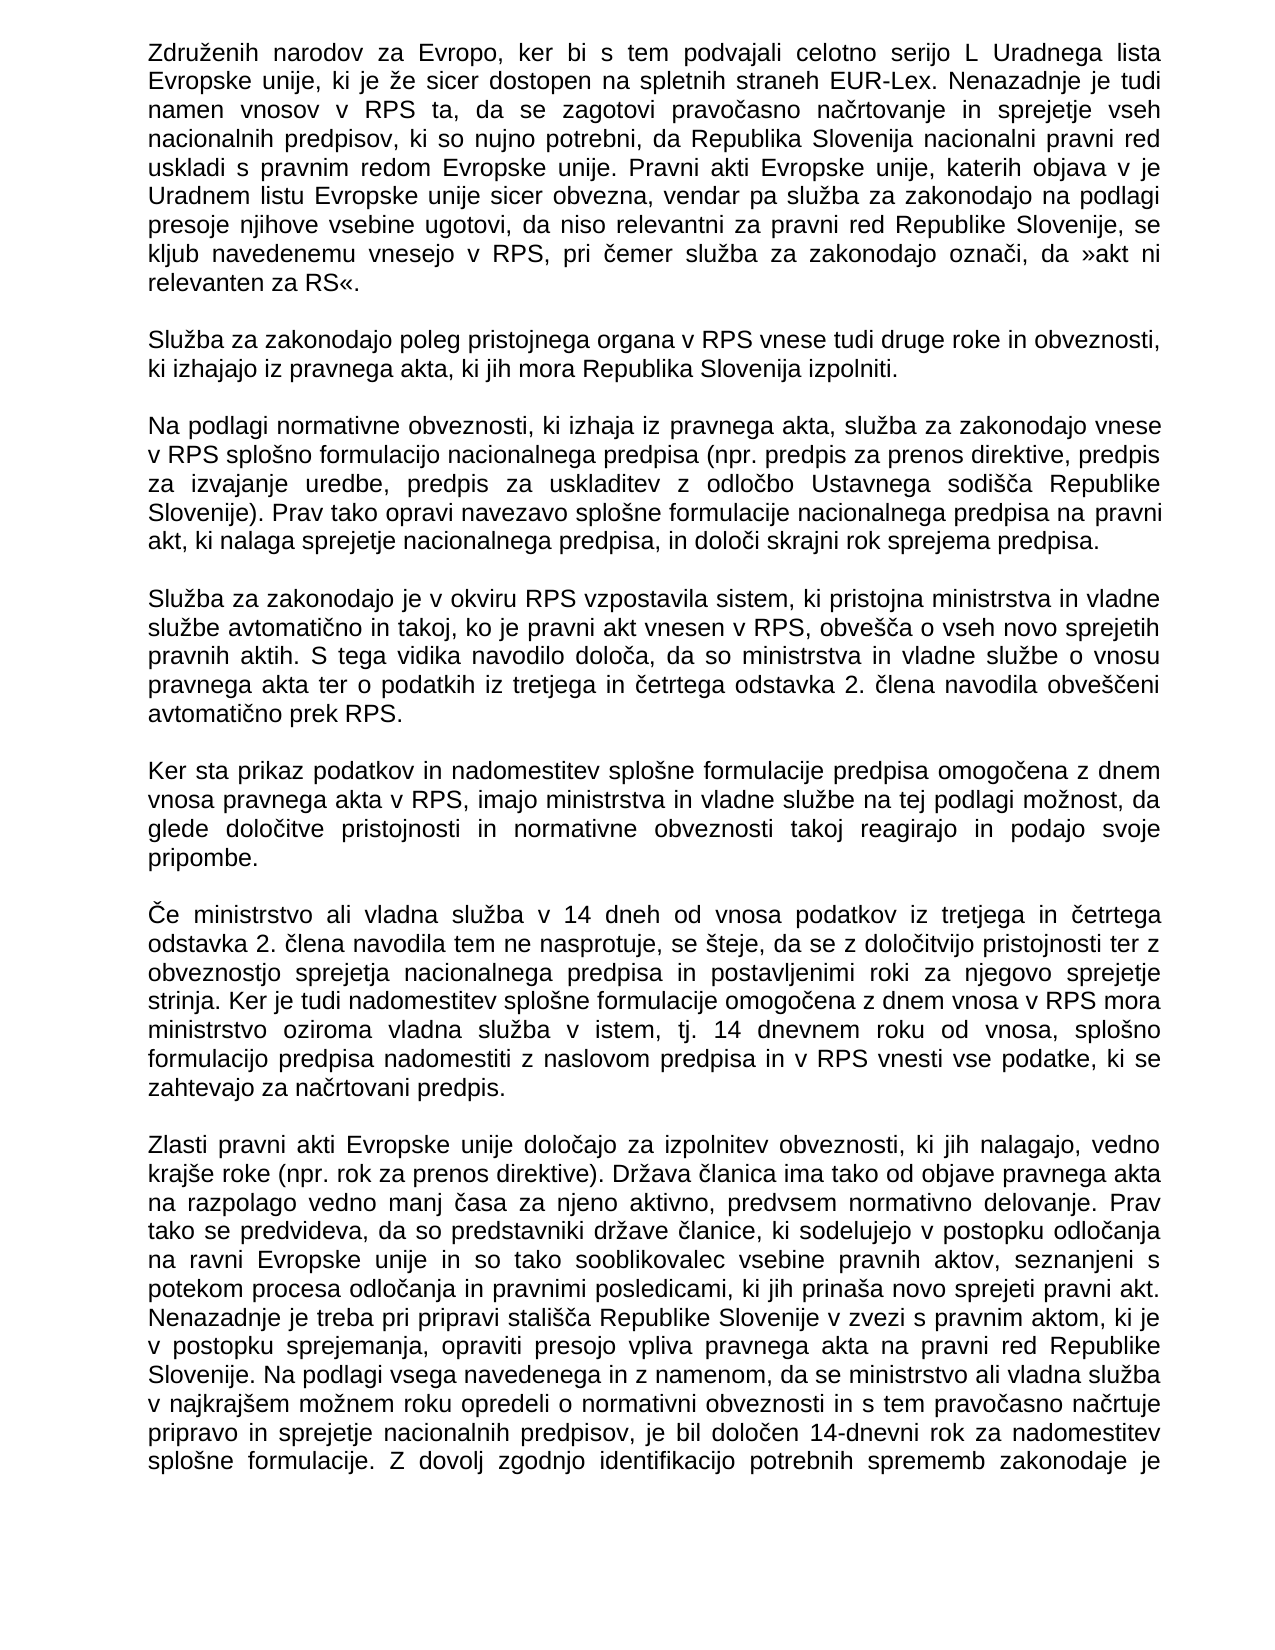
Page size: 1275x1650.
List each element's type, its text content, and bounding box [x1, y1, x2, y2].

text Če ministrstvo ali vladna služba v 14 dneh od vnosa podatkov iz tretjega in četrtega odstavka 2. člena navodila tem ne nasprotuje, se šteje, da se z določitvijo pristojnosti ter z obveznostjo sprejetja nacionalnega predpisa in postavljenimi roki za njegovo sprejetje strinja. Ker je tudi nadomestitev splošne formulacije omogočena z dnem vnosa v RPS mora ministrstvo oziroma vladna služba v istem, tj. 14 dnevnem roku od vnosa, splošno formulacijo predpisa nadomestiti z naslovom predpisa in v RPS vnesti vse podatke, ki se zahtevajo za načrtovani predpis. [148, 900, 1162, 1101]
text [148, 37, 1162, 296]
text Služba za zakonodajo je v okviru RPS vzpostavila sistem, ki pristojna ministrstva in vladne službe avtomatično in takoj, ko je pravni akt vnesen v RPS, obvešča o vseh novo sprejetih pravnih aktih. S tega vidika navodilo določa, da so ministrstva in vladne službe o vnosu pravnega akta ter o podatkih iz tretjega in četrtega odstavka 2. člena navodila obveščeni avtomatično prek RPS. [148, 584, 1162, 727]
text Na podlagi normativne obveznosti, ki izhaja iz pravnega akta, služba za zakonodajo vnese v RPS splošno formulacijo nacionalnega predpisa (npr. predpis za prenos direktive, predpis za izvajanje uredbe, predpis za uskladitev z odločbo Ustavnega sodišča Republike Slovenije). Prav tako opravi navezavo splošne formulacije nacionalnega predpisa na pravni akt, ki nalaga sprejetje nacionalnega predpisa, in določi skrajni rok sprejema predpisa. [148, 411, 1162, 555]
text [148, 1130, 1162, 1475]
text Služba za zakonodajo poleg pristojnega organa v RPS vnese tudi druge roke in obveznosti, ki izhajajo iz pravnega akta, ki jih mora Republika Slovenija izpolniti. [148, 325, 1162, 382]
text Ker sta prikaz podatkov in nadomestitev splošne formulacije predpisa omogočena z dnem vnosa pravnega akta v RPS, imajo ministrstva in vladne službe na tej podlagi možnost, da glede določitve pristojnosti in normativne obveznosti takoj reagirajo in podajo svoje pripombe. [148, 756, 1162, 871]
